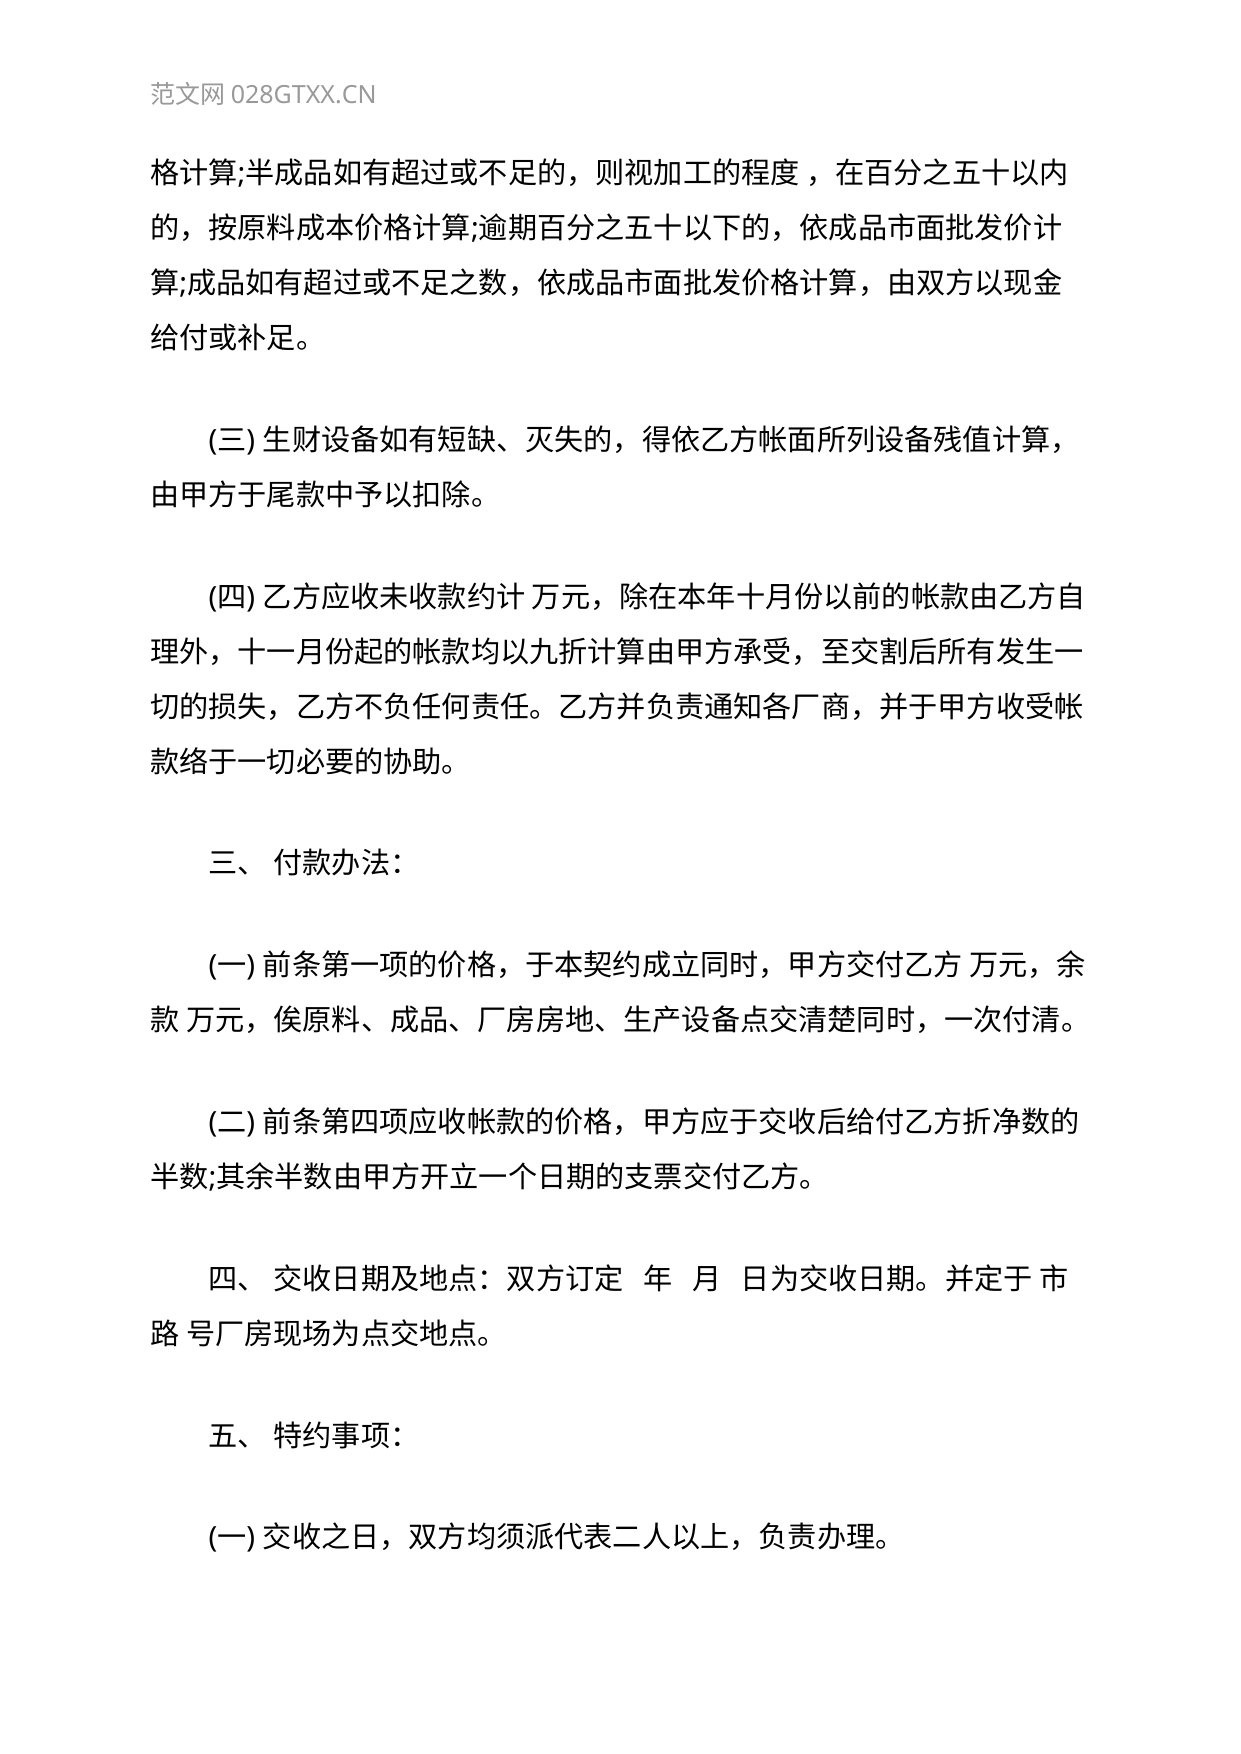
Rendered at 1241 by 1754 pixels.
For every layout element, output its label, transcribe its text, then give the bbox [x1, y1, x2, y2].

text (二) 前条第四项应收帐款的价格，甲方应于交收后给付乙方折净数的半数;其余半数由甲方开立一个日期的支票交付乙方。 [150, 1099, 1090, 1196]
text (三) 生财设备如有短缺、灭失的，得依乙方帐面所列设备残值计算，由甲方于尾款中予以扣除。 [150, 417, 1090, 514]
text (一) 前条第一项的价格，于本契约成立同时，甲方交付乙方 万元，余款 万元，俟原料、成品、厂房房地、生产设备点交清楚同时，一次付清。 [150, 942, 1090, 1039]
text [150, 150, 1090, 357]
text 五、 特约事项： [150, 1412, 1090, 1454]
text (四) 乙方应收未收款约计 万元，除在本年十月份以前的帐款由乙方自理外，十一月份起的帐款均以九折计算由甲方承受，至交割后所有发生一切的损失，乙方不负任何责任。乙方并负责通知各厂商，并于甲方收受帐款络于一切必要的协助。 [150, 573, 1090, 781]
text 四、 交收日期及地点：双方订定 年 月 日为交收日期。并定于 市 路 号厂房现场为点交地点。 [150, 1256, 1090, 1353]
text (一) 交收之日，双方均须派代表二人以上，负责办理。 [150, 1514, 1090, 1556]
text 三、 付款办法： [150, 840, 1090, 882]
